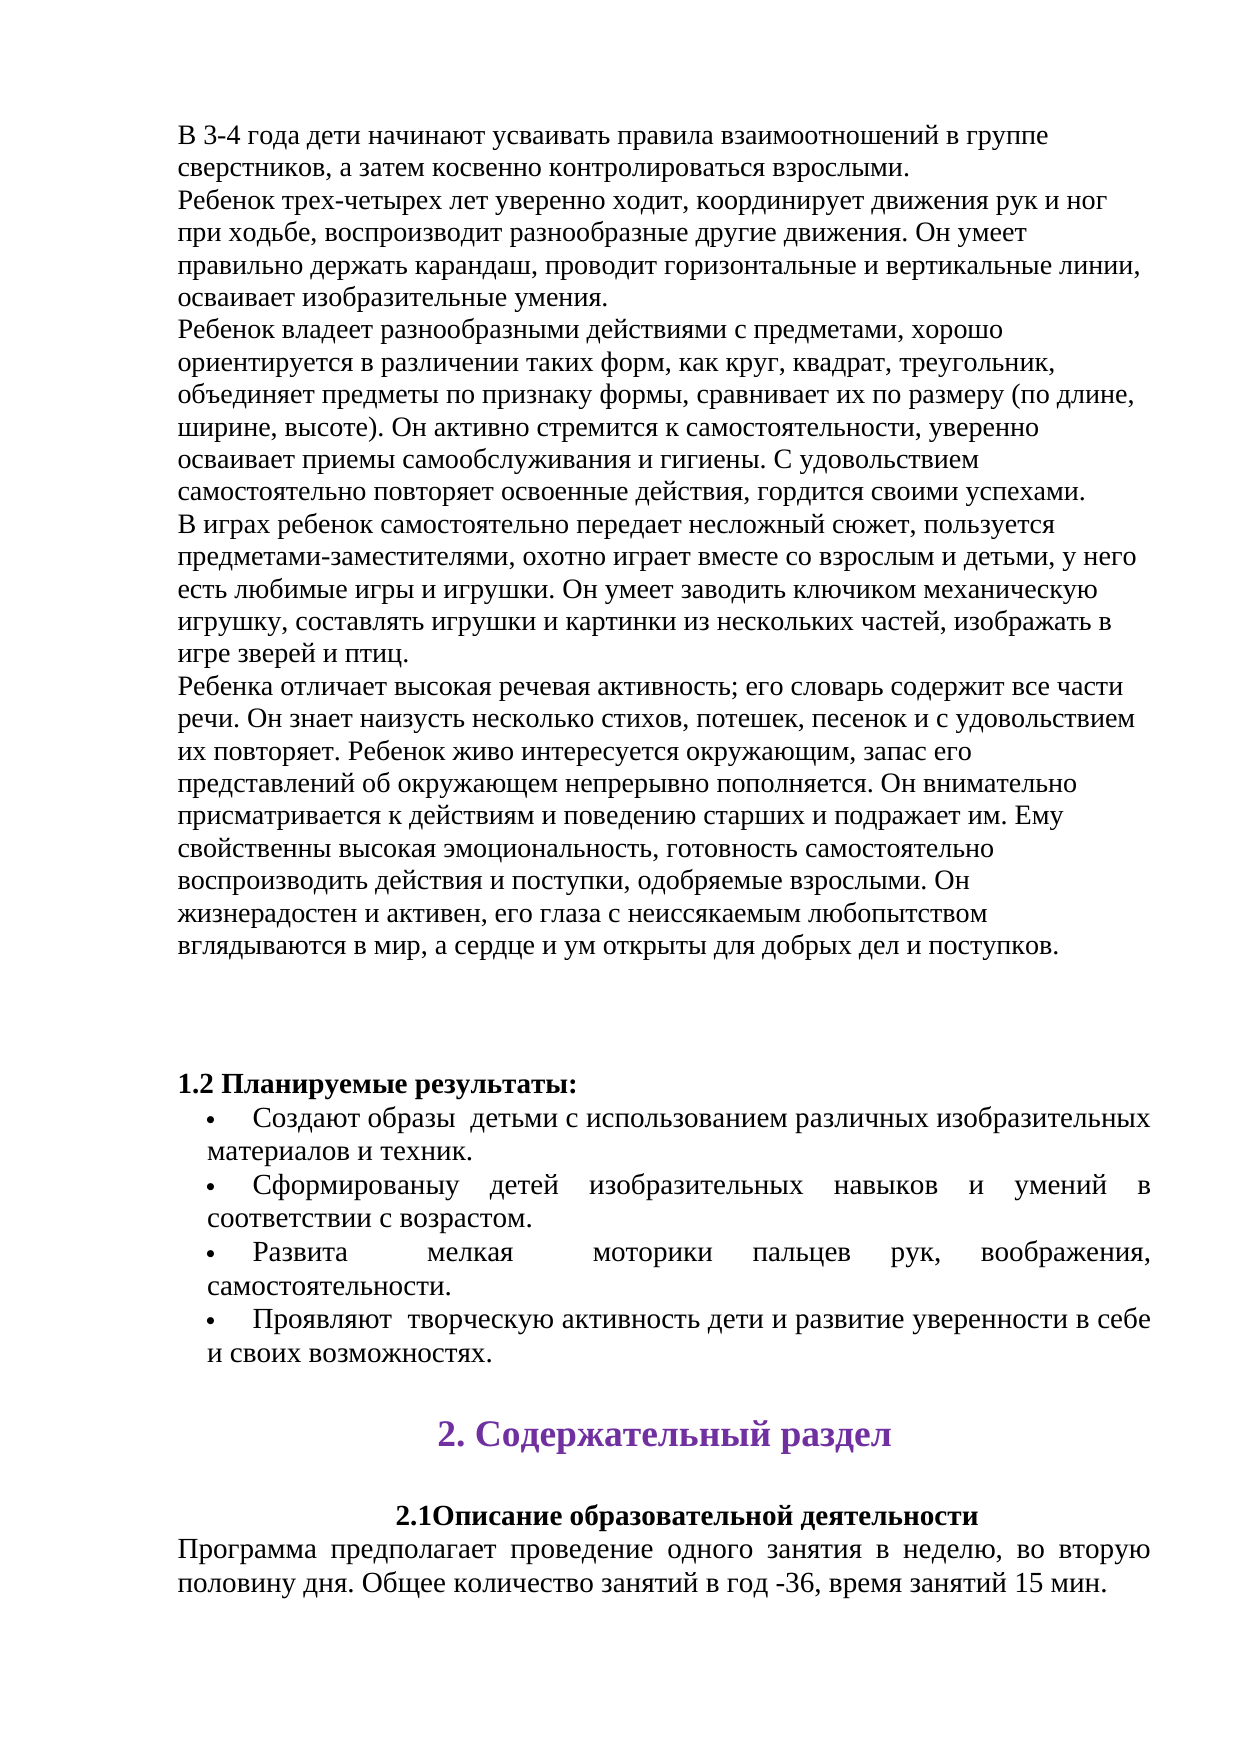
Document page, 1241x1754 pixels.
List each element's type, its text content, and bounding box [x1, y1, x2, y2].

list 2.1Описание образовательной деятельности [222, 1498, 1152, 1531]
text Ребенка отличает высокая речевая активность; его словарь содержит все части речи. Он знает наизусть несколько стихов, потешек, песенок и с удовольствием их повторяет. Ребенок живо интересуется окружающим, запас его представлений об окружающем непрерывно пополняется. Он внимательно присматривается к действиям и поведению старших и подражает им. Ему свойственны высокая эмоциональность, готовность самостоятельно воспроизводить действия и поступки, одобряемые взрослыми. Он жизнерадостен и активен, его глаза с неиссякаемым любопытством вглядываются в мир, а сердце и ум открыты для добрых дел и поступков. [177, 669, 1152, 960]
text Ребенок трех-четырех лет уверенно ходит, координирует движения рук и ног при ходьбе, воспроизводит разнообразные другие движения. Он умеет правильно держать карандаш, проводит горизонтальные и вертикальные линии, осваивает изобразительные умения. [177, 183, 1152, 312]
list Создают образы детьми с использованием различных изобразительных материалов и техник. [207, 1100, 1152, 1167]
text Программа предполагает проведение одного занятия в неделю, во вторую половину дня. Общее количество занятий в год -36, время занятий 15 мин. [177, 1531, 1152, 1598]
text 2. Содержательный раздел [177, 1411, 1152, 1454]
text В играх ребенок самостоятельно передает несложный сюжет, пользуется предметами-заместителями, охотно играет вместе со взрослым и детьми, у него есть любимые игры и игрушки. Он умеет заводить ключиком механическую игрушку, составлять игрушки и картинки из нескольких частей, изображать в игре зверей и птиц. [177, 507, 1152, 669]
list Развита мелкая моторики пальцев рук, воображения, самостоятельности. [207, 1234, 1152, 1301]
text В 3-4 года дети начинают усваивать правила взаимоотношений в группе сверстников, а затем косвенно контролироваться взрослыми. [177, 118, 1152, 183]
text 1.2 Планируемые результаты: [177, 1066, 1152, 1100]
list Сформированыу детей изобразительных навыков и умений в соответствии с возрастом. [207, 1167, 1152, 1234]
text Ребенок владеет разнообразными действиями с предметами, хорошо ориентируется в различении таких форм, как круг, квадрат, треугольник, объединяет предметы по признаку формы, сравнивает их по размеру (по длине, ширине, высоте). Он активно стремится к самостоятельности, уверенно осваивает приемы самообслуживания и гигиены. С удовольствием самостоятельно повторяет освоенные действия, гордится своими успехами. [177, 312, 1152, 507]
list Проявляют творческую активность дети и развитие уверенности в себе и своих возможностях. [207, 1301, 1152, 1368]
